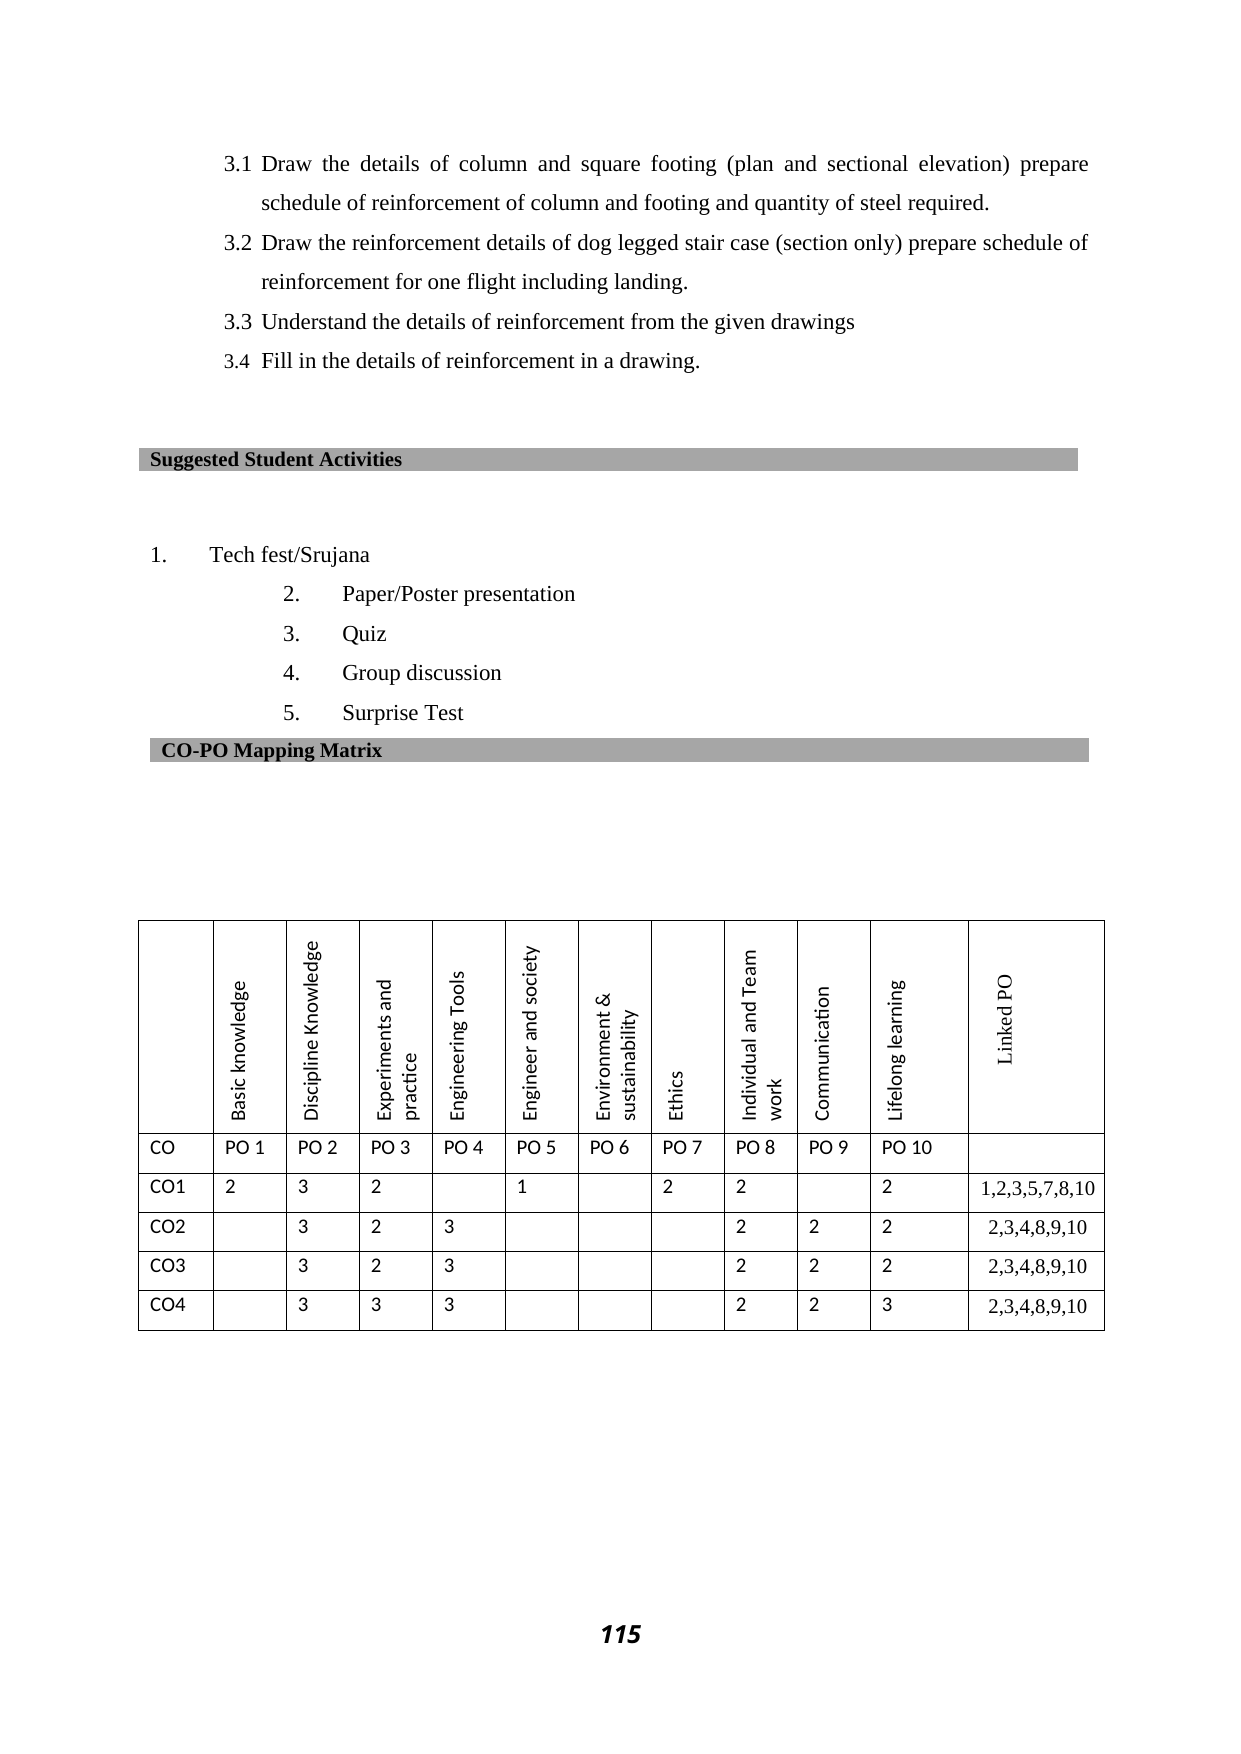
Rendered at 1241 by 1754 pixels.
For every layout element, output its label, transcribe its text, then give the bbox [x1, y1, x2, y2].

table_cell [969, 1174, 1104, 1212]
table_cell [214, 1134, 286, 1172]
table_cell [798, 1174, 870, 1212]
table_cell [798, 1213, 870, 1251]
list Understand the details of reinforcement from the given drawings [223, 308, 1090, 334]
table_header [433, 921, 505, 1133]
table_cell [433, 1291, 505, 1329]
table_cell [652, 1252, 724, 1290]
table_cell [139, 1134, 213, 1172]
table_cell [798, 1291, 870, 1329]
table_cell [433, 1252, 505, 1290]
list Draw the details of column and square footing (plan and sectional elevation) prepare schedule of reinforcement of column and footing and quantity of steel required. [223, 150, 1090, 216]
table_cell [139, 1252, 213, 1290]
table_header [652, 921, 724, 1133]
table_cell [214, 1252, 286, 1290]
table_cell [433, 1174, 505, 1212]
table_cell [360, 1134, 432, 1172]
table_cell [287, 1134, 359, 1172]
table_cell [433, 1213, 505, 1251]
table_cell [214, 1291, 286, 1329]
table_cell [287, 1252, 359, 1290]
list Tech fest/Srujana [150, 541, 1090, 567]
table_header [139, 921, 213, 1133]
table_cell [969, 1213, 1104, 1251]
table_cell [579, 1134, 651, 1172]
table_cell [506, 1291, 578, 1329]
list Surprise Test [283, 699, 1090, 725]
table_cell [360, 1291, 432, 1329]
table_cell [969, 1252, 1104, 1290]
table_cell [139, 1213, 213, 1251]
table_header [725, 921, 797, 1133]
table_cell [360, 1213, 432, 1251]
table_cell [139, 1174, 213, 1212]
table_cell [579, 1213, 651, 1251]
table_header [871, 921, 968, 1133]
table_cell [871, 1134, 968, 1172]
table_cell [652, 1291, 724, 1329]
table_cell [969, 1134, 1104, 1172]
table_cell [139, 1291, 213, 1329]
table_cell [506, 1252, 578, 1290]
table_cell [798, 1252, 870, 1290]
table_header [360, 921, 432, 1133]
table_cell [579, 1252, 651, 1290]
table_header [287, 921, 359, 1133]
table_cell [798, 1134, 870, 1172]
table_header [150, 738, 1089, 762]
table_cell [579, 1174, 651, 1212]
list Group discussion [283, 659, 1090, 686]
list Fill in the details of reinforcement in a drawing. [223, 347, 1090, 374]
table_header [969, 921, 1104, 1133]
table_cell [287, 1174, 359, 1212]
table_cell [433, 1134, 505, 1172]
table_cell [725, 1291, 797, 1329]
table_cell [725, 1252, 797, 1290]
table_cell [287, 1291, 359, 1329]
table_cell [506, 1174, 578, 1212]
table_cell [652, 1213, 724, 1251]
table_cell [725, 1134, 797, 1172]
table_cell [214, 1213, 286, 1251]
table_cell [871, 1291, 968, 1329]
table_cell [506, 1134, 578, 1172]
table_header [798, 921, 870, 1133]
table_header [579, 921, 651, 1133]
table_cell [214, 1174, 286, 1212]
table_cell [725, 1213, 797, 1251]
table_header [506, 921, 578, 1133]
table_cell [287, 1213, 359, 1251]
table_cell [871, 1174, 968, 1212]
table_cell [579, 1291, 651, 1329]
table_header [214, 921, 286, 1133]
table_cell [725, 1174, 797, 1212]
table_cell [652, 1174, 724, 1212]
list Paper/Poster presentation [283, 580, 1090, 607]
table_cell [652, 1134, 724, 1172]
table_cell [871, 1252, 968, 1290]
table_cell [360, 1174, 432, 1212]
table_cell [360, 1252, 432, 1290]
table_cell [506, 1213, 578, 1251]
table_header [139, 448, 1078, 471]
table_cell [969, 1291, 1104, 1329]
list Draw the reinforcement details of dog legged stair case (section only) prepare schedule of reinforcement for one flight including landing. [223, 229, 1090, 295]
list Quiz [283, 620, 1090, 646]
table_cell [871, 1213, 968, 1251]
